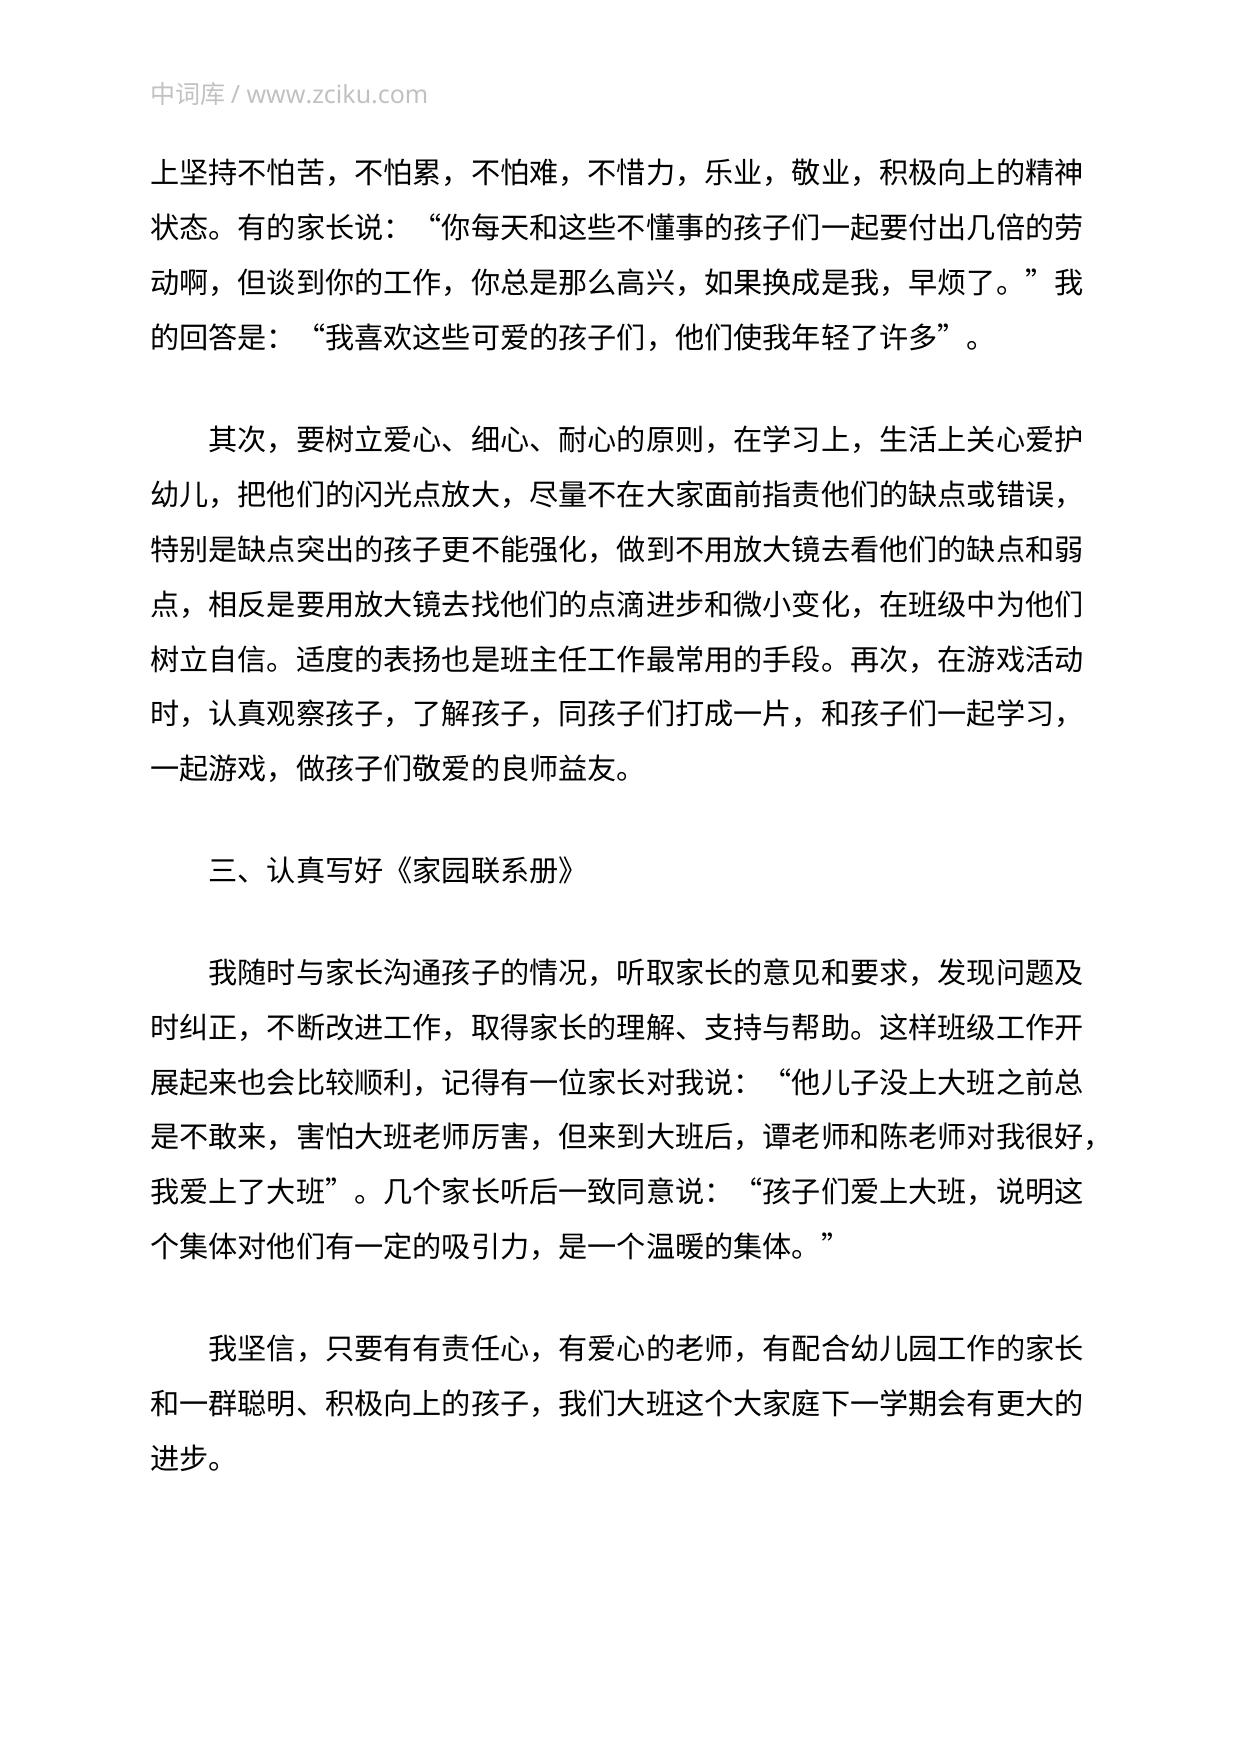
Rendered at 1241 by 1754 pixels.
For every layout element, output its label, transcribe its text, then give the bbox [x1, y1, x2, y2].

text 三、认真写好《家园联系册》 [150, 848, 1090, 890]
text 我坚信，只要有有责任心，有爱心的老师，有配合幼儿园工作的家长和一群聪明、积极向上的孩子，我们大班这个大家庭下一学期会有更大的进步。 [150, 1326, 1090, 1478]
text 我随时与家长沟通孩子的情况，听取家长的意见和要求，发现问题及时纠正，不断改进工作，取得家长的理解、支持与帮助。这样班级工作开展起来也会比较顺利，记得有一位家长对我说：“他儿子没上大班之前总是不敢来，害怕大班老师厉害，但来到大班后，谭老师和陈老师对我很好，我爱上了大班”。几个家长听后一致同意说：“孩子们爱上大班，说明这个集体对他们有一定的吸引力，是一个温暖的集体。” [150, 949, 1090, 1266]
text 其次，要树立爱心、细心、耐心的原则，在学习上，生活上关心爱护幼儿，把他们的闪光点放大，尽量不在大家面前指责他们的缺点或错误，特别是缺点突出的孩子更不能强化，做到不用放大镜去看他们的缺点和弱点，相反是要用放大镜去找他们的点滴进步和微小变化，在班级中为他们树立自信。适度的表扬也是班主任工作最常用的手段。再次，在游戏活动时，认真观察孩子，了解孩子，同孩子们打成一片，和孩子们一起学习，一起游戏，做孩子们敬爱的良师益友。 [150, 416, 1090, 788]
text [150, 150, 1090, 357]
